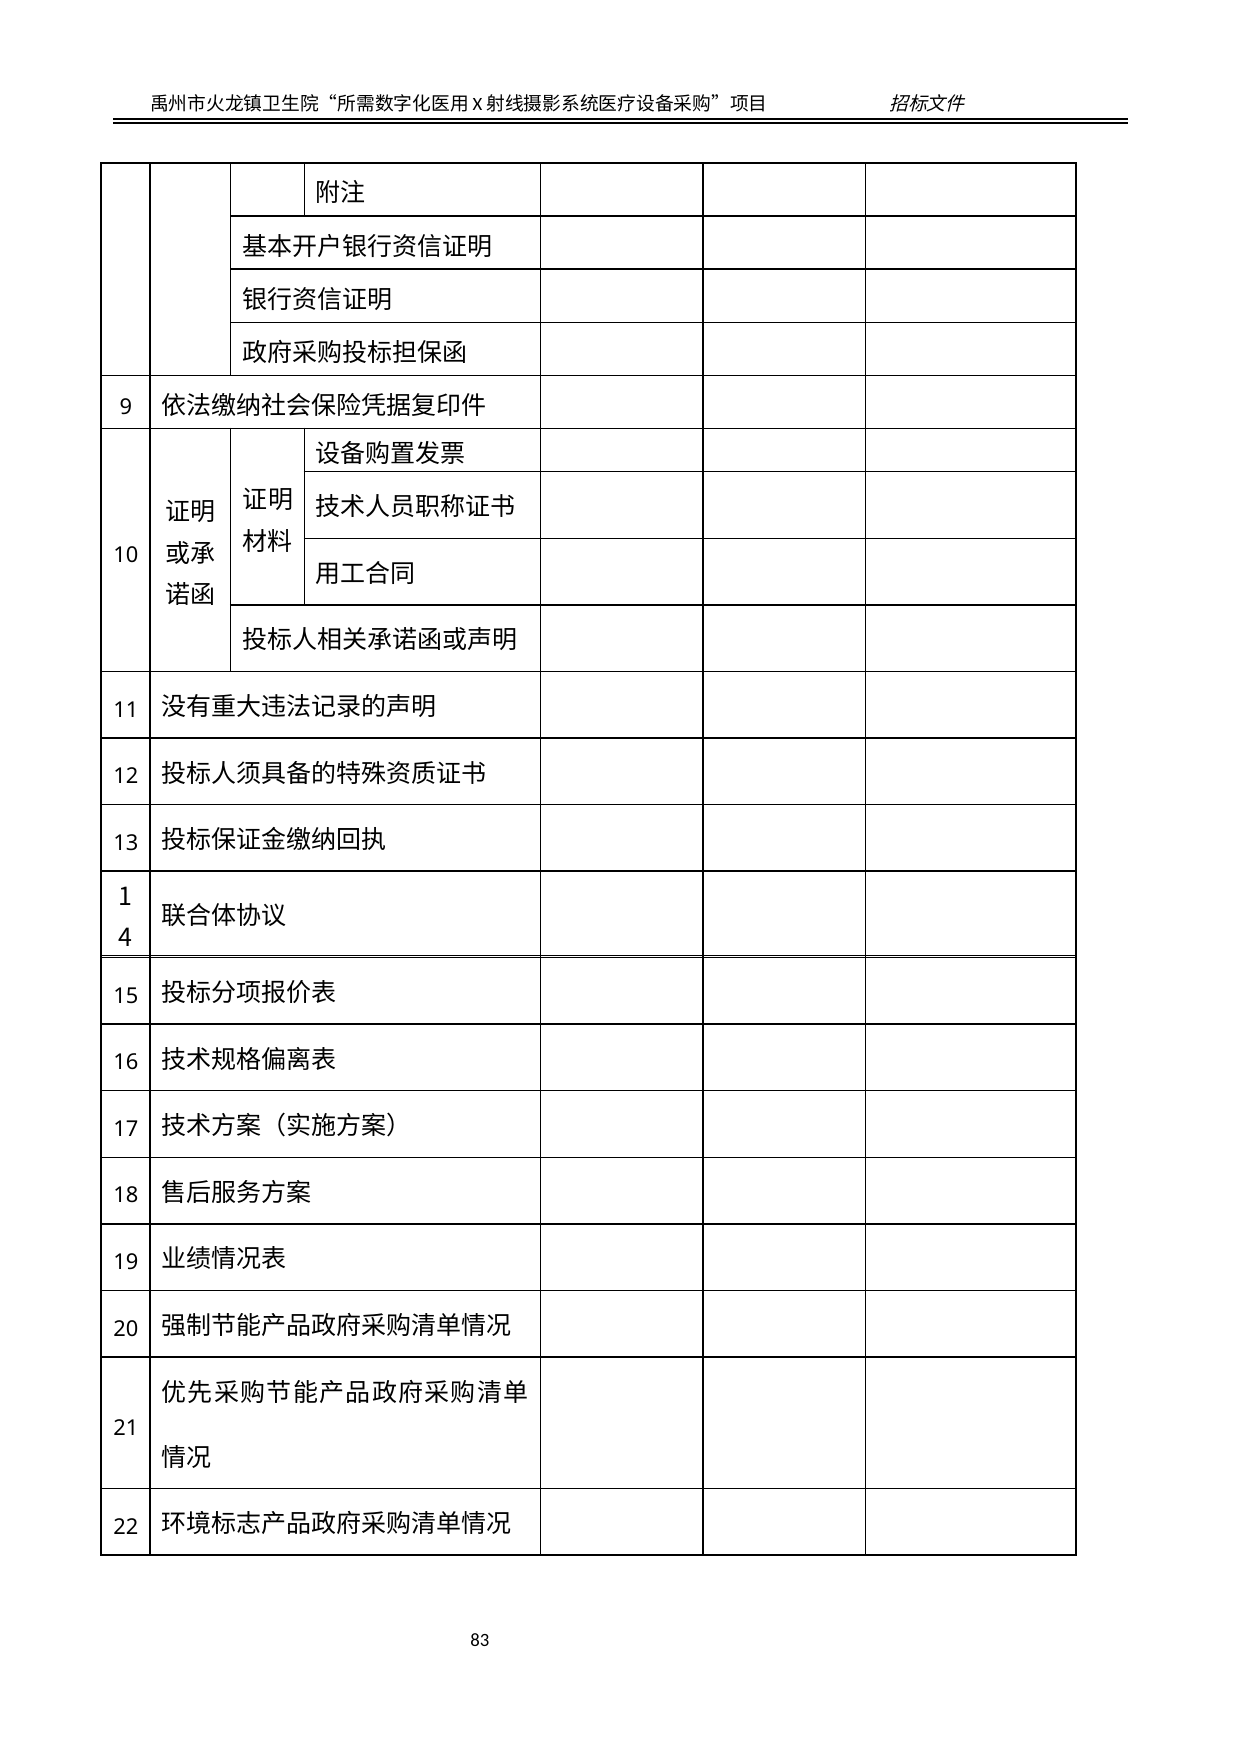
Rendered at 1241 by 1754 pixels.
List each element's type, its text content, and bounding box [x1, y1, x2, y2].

table_cell [866, 429, 1075, 471]
table_cell [866, 872, 1075, 955]
table_cell 投标保证金缴纳回执 [151, 805, 540, 870]
table_cell [541, 1358, 702, 1488]
table_cell [866, 606, 1075, 671]
table_cell [704, 739, 865, 804]
table_cell [541, 429, 702, 471]
table_cell [541, 539, 702, 604]
table_cell 证明或承诺函 [151, 429, 230, 671]
table_cell [541, 323, 702, 374]
table_cell [866, 217, 1075, 268]
table_cell [704, 429, 865, 471]
table_cell [541, 1091, 702, 1156]
table_cell 投标分项报价表 [151, 958, 540, 1023]
table_cell [866, 1225, 1075, 1289]
table_cell [866, 1358, 1075, 1488]
table_cell [866, 958, 1075, 1023]
table_cell 投标人相关承诺函或声明 [231, 606, 540, 671]
table_cell [541, 606, 702, 671]
table_cell [866, 539, 1075, 604]
table_cell [541, 270, 702, 321]
table_cell [704, 217, 865, 268]
table_cell [704, 1225, 865, 1289]
table_cell 9 [102, 376, 149, 428]
table_cell 11 [102, 672, 149, 737]
table_cell 15 [102, 958, 149, 1023]
table_cell [541, 1291, 702, 1356]
table_cell [704, 164, 865, 215]
table_cell [704, 1358, 865, 1488]
table_cell [704, 672, 865, 737]
table_cell [704, 376, 865, 428]
table_cell 21 [102, 1358, 149, 1488]
table_cell [866, 1091, 1075, 1156]
table_cell 业绩情况表 [151, 1225, 540, 1289]
table_cell [866, 376, 1075, 428]
table_cell 环境标志产品政府采购清单情况 [151, 1489, 540, 1554]
table_cell 联合体协议 [151, 872, 540, 955]
table_cell [866, 472, 1075, 537]
table_cell 17 [102, 1091, 149, 1156]
table_cell [866, 805, 1075, 870]
table_cell [541, 472, 702, 537]
table_cell [866, 1489, 1075, 1554]
table_cell [704, 606, 865, 671]
table_cell 设备购置发票 [305, 429, 540, 471]
table_cell [541, 672, 702, 737]
table_cell [704, 1489, 865, 1554]
table_cell [704, 323, 865, 374]
table_cell [866, 1291, 1075, 1356]
table_cell [704, 1158, 865, 1223]
table_cell [541, 958, 702, 1023]
table_cell [866, 270, 1075, 321]
table_cell 14 [102, 872, 149, 955]
table_cell 22 [102, 1489, 149, 1554]
table_cell 政府采购投标担保函 [231, 323, 540, 374]
table_cell 投标人须具备的特殊资质证书 [151, 739, 540, 804]
table_cell [866, 1025, 1075, 1090]
table_cell [704, 805, 865, 870]
table_cell [541, 1025, 702, 1090]
table_cell 20 [102, 1291, 149, 1356]
table_cell 基本开户银行资信证明 [231, 217, 540, 268]
table_cell [704, 270, 865, 321]
table_cell 证明材料 [231, 429, 304, 604]
table_cell [704, 539, 865, 604]
table_cell [866, 672, 1075, 737]
table_cell [704, 872, 865, 955]
table_cell 优先采购节能产品政府采购清单情况 [151, 1358, 540, 1488]
table_cell [541, 1158, 702, 1223]
table_cell 没有重大违法记录的声明 [151, 672, 540, 737]
table_cell 依法缴纳社会保险凭据复印件 [151, 376, 540, 428]
table_cell [866, 1158, 1075, 1223]
table_cell [541, 1225, 702, 1289]
table_cell 19 [102, 1225, 149, 1289]
table_cell 13 [102, 805, 149, 870]
table_cell [541, 739, 702, 804]
table_cell 技术规格偏离表 [151, 1025, 540, 1090]
table_cell 16 [102, 1025, 149, 1090]
table_cell 银行资信证明 [231, 270, 540, 321]
table_cell 技术方案（实施方案） [151, 1091, 540, 1156]
table_cell 技术人员职称证书 [305, 472, 540, 537]
table_cell [541, 376, 702, 428]
table_cell 强制节能产品政府采购清单情况 [151, 1291, 540, 1356]
table_cell [866, 164, 1075, 215]
table_cell [704, 1091, 865, 1156]
table_cell [866, 323, 1075, 374]
table_cell 18 [102, 1158, 149, 1223]
table_cell [704, 472, 865, 537]
table_cell [541, 872, 702, 955]
table_cell 售后服务方案 [151, 1158, 540, 1223]
table_cell 12 [102, 739, 149, 804]
table_cell [704, 958, 865, 1023]
table_cell 附注 [305, 164, 540, 215]
table_cell [541, 1489, 702, 1554]
table_cell [866, 739, 1075, 804]
table_cell 10 [102, 429, 149, 671]
table_cell [541, 805, 702, 870]
table_cell 用工合同 [305, 539, 540, 604]
table_cell [541, 164, 702, 215]
table_cell [704, 1025, 865, 1090]
table_cell [541, 217, 702, 268]
table_cell [704, 1291, 865, 1356]
